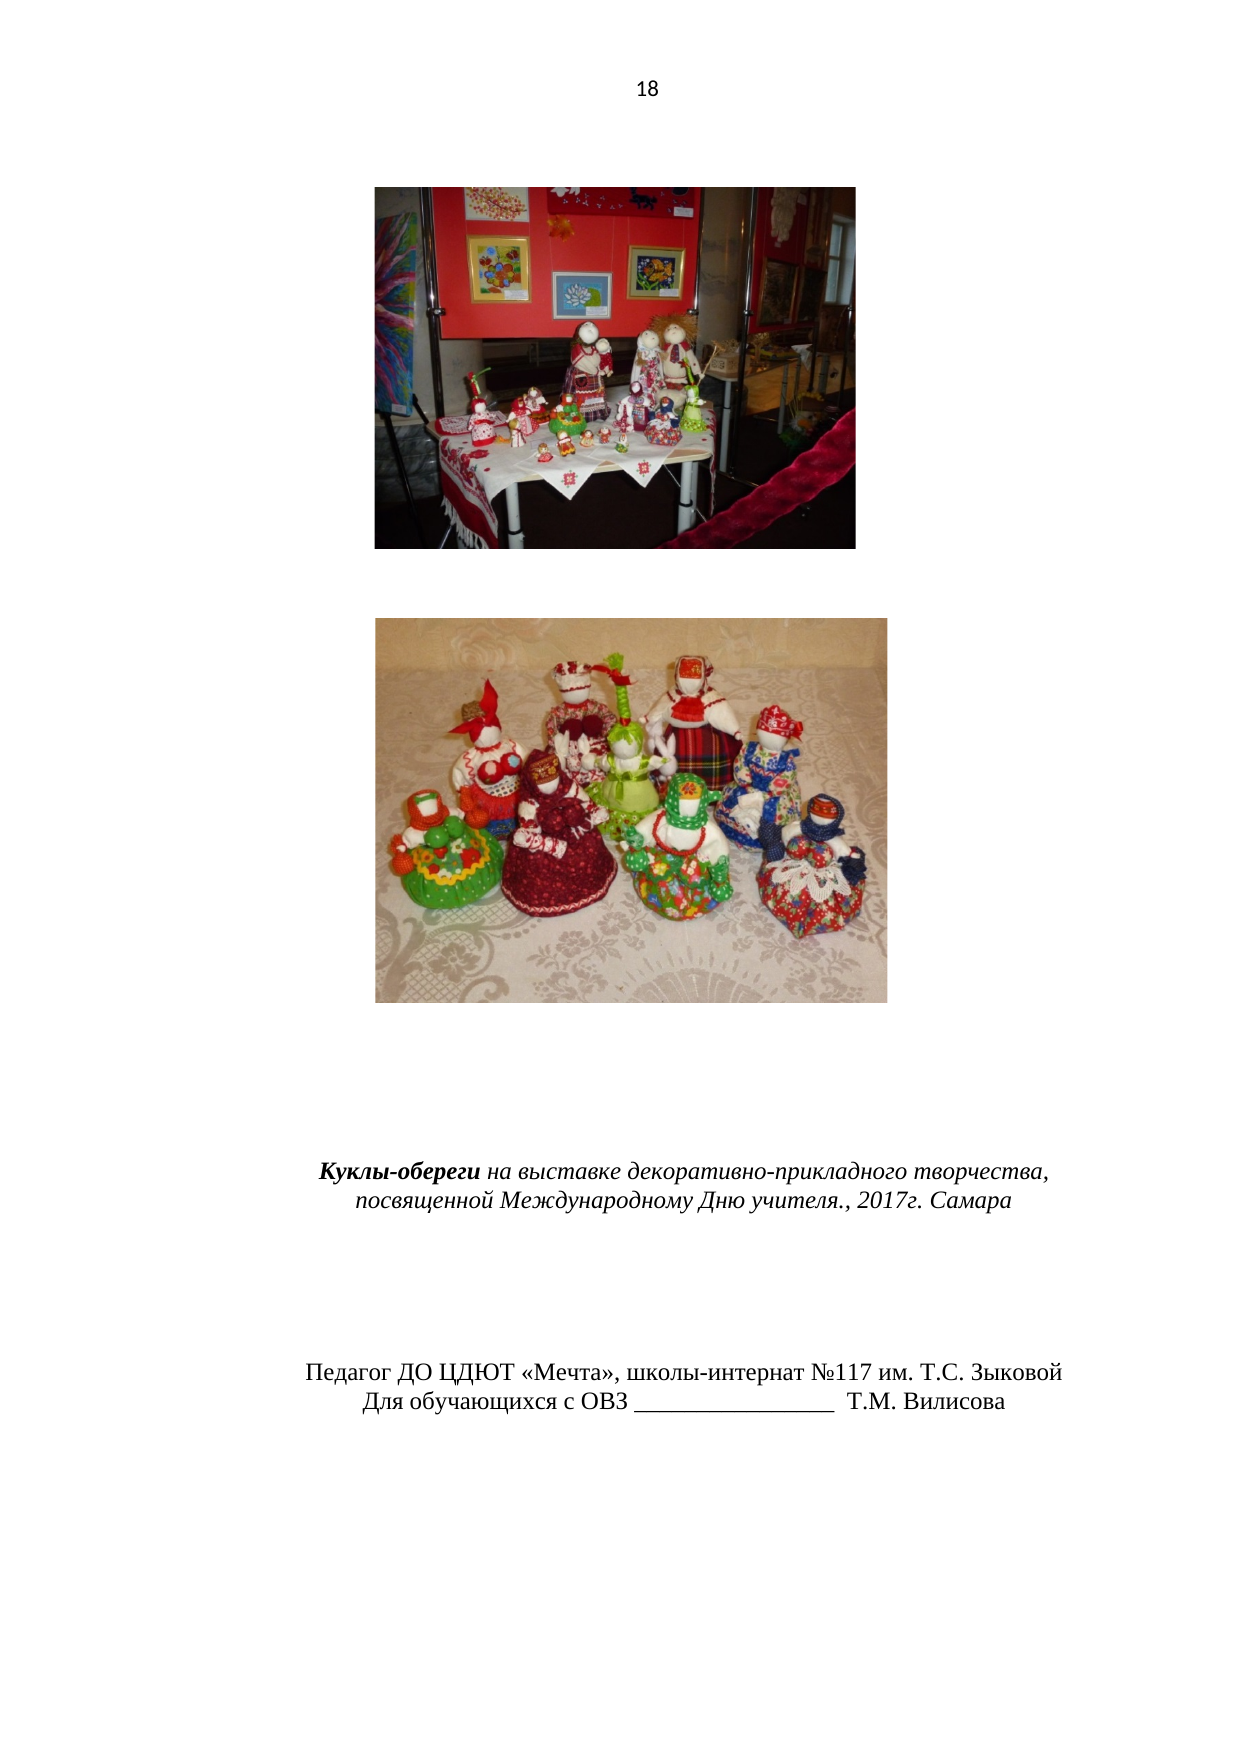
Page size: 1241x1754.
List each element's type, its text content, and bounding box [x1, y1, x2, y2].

text Куклы-обереги на выставке декоративно-прикладного творчества, [169, 1156, 1125, 1185]
picture [374, 187, 856, 549]
text Педагог ДО ЦДЮТ «Мечта», школы-интернат №117 им. Т.С. Зыковой [169, 1357, 1125, 1386]
text посвященной Международному Дню учителя., 2017г. Самара [169, 1185, 1125, 1213]
picture [375, 618, 888, 1003]
text Для обучающихся с ОВЗ ________________ Т.М. Вилисова [169, 1386, 1125, 1415]
